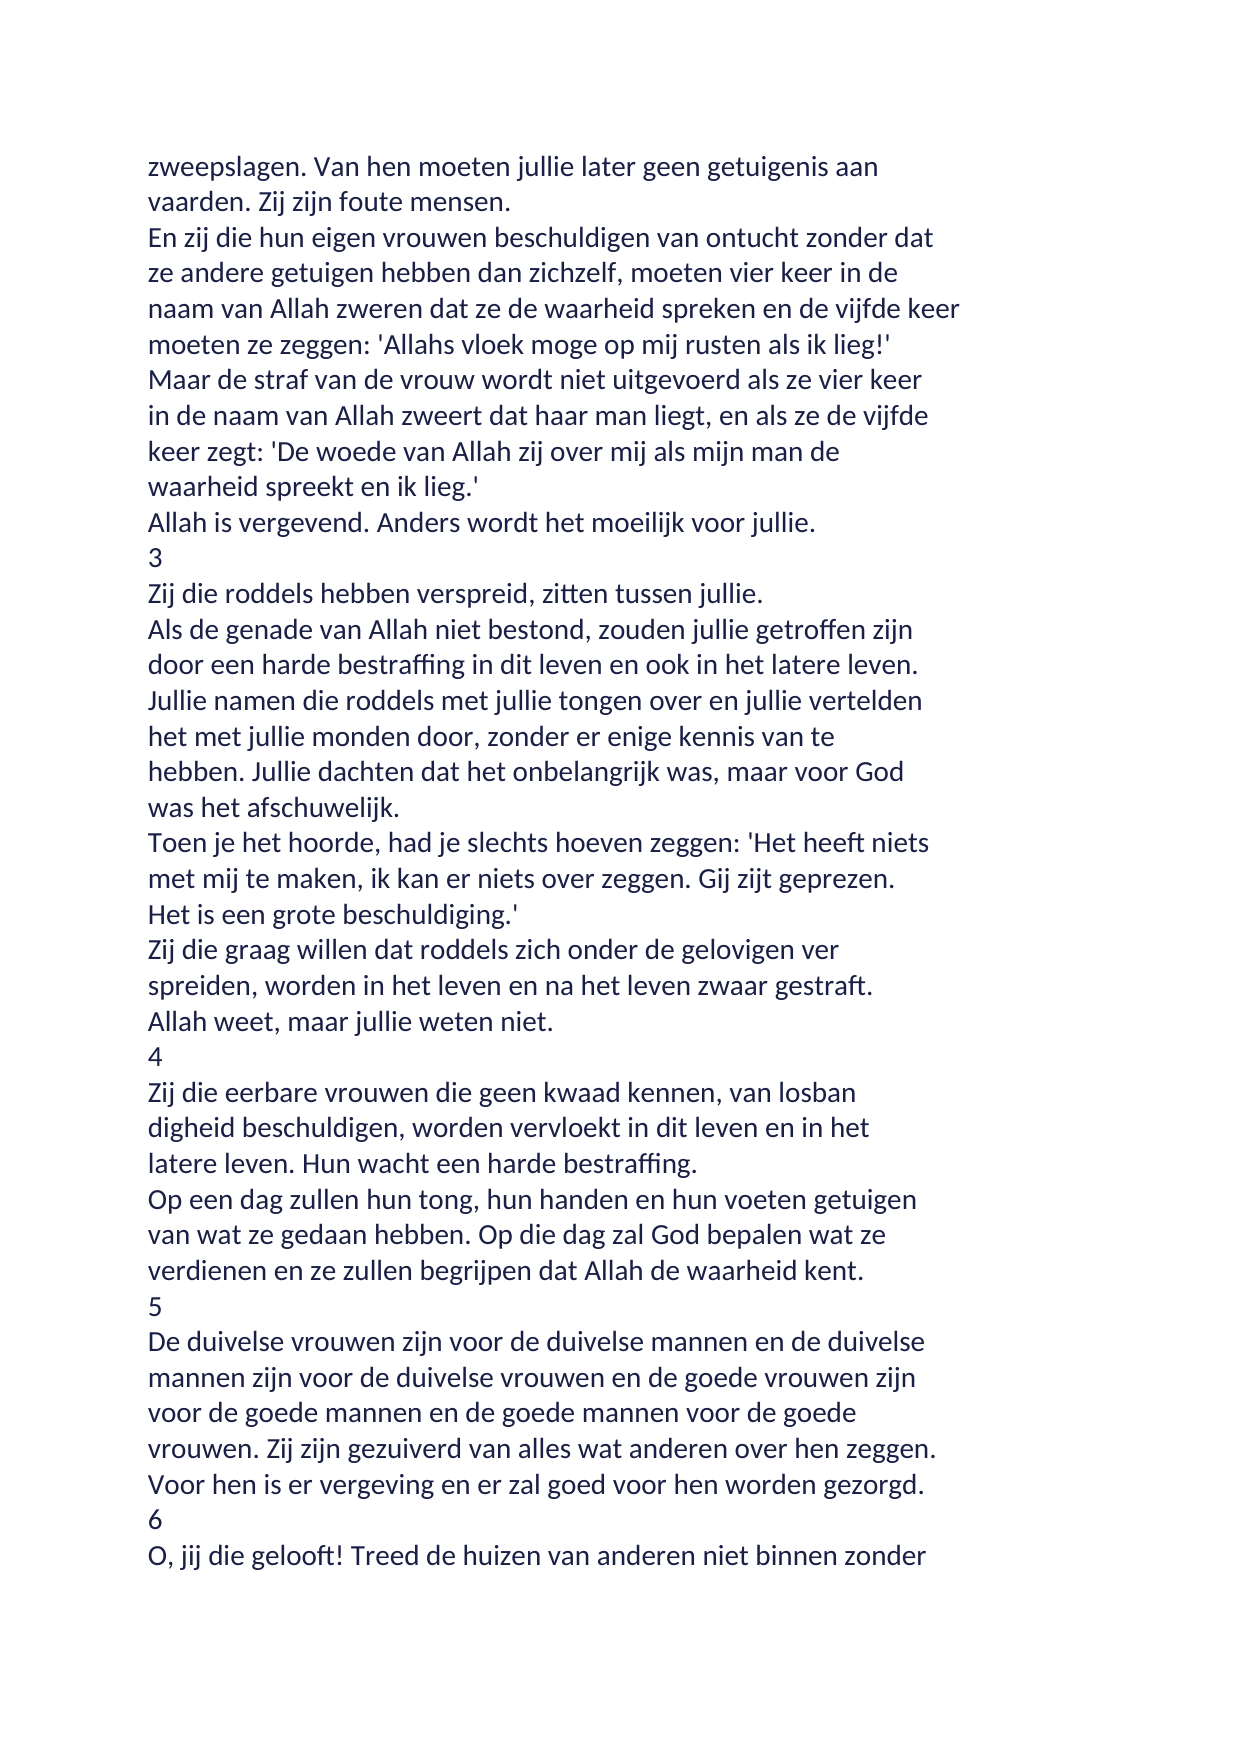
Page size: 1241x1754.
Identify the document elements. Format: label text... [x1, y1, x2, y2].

text door een harde bestraffing in dit leven en ook in het latere leven. [148, 646, 1093, 682]
text Toen je het hoorde, had je slechts hoeven zeggen: 'Het heeft niets [148, 824, 1093, 860]
text latere leven. Hun wacht een harde bestraffing. [148, 1145, 1093, 1181]
text Als de genade van Allah niet bestond, zouden jullie getroffen zijn [148, 611, 1093, 646]
text Zij die graag willen dat roddels zich onder de gelovigen ver­ [148, 931, 1093, 967]
text moeten ze zeggen: 'Allahs vloek moge op mij rusten als ik lieg!' [148, 326, 1093, 361]
text vrouwen. Zij zijn gezuiverd van alles wat anderen over hen zeggen. [148, 1430, 1093, 1466]
text Op een dag zullen hun tong, hun handen en hun voeten getuigen [148, 1181, 1093, 1216]
text waarheid spreekt en ik lieg.' [148, 468, 1093, 504]
text 6 [148, 1501, 1093, 1537]
text het met jullie monden door, zonder er enige kennis van te [148, 718, 1093, 753]
text Maar de straf van de vrouw wordt niet uitgevoerd als ze vier keer [148, 361, 1093, 397]
text Zij die eerbare vrouwen die geen kwaad kennen, van losban­ [148, 1074, 1093, 1109]
text Allah weet, maar jullie weten niet. [148, 1003, 1093, 1038]
text Het is een grote beschuldiging.' [148, 896, 1093, 931]
text Zij die roddels hebben verspreid, zitten tussen jullie. [148, 575, 1093, 611]
text hebben. Jullie dachten dat het onbelangrijk was, maar voor God [148, 753, 1093, 789]
text keer zegt: 'De woede van Allah zij over mij als mijn man de [148, 433, 1093, 468]
text spreiden, worden in het leven en na het leven zwaar gestraft. [148, 967, 1093, 1003]
text digheid beschuldigen, worden vervloekt in dit leven en in het [148, 1109, 1093, 1145]
text O, jij die gelooft! Treed de huizen van anderen niet binnen zonder [148, 1537, 1093, 1573]
text in de naam van Allah zweert dat haar man liegt, en als ze de vijfde [148, 397, 1093, 433]
text voor de goede mannen en de goede mannen voor de goede [148, 1394, 1093, 1430]
text 5 [148, 1288, 1093, 1323]
text ze andere getuigen hebben dan zichzelf, moeten vier keer in de [148, 254, 1093, 290]
text Allah is vergevend. Anders wordt het moeilijk voor jullie. [148, 504, 1093, 539]
text 3 [148, 539, 1093, 575]
text Voor hen is er vergeving en er zal goed voor hen worden gezorgd. [148, 1466, 1093, 1501]
text 4 [148, 1038, 1093, 1074]
text De duivelse vrouwen zijn voor de duivelse mannen en de duivelse [148, 1323, 1093, 1359]
text zweepslagen. Van hen moeten jullie later geen getuigenis aan­ [148, 148, 1093, 183]
text was het afschuwelijk. [148, 789, 1093, 824]
text Jullie namen die roddels met jullie tongen over en jullie vertelden [148, 682, 1093, 718]
text vaarden. Zij zijn foute mensen. [148, 183, 1093, 219]
text naam van Allah zweren dat ze de waarheid spreken en de vijfde keer [148, 290, 1093, 326]
text mannen zijn voor de duivelse vrouwen en de goede vrouwen zijn [148, 1359, 1093, 1394]
text van wat ze gedaan hebben. Op die dag zal God bepalen wat ze [148, 1216, 1093, 1252]
text met mij te maken, ik kan er niets over zeggen. Gij zijt geprezen. [148, 860, 1093, 896]
text verdienen en ze zullen begrijpen dat Allah de waarheid kent. [148, 1252, 1093, 1288]
text En zij die hun eigen vrouwen beschuldigen van ontucht zonder dat [148, 219, 1093, 254]
